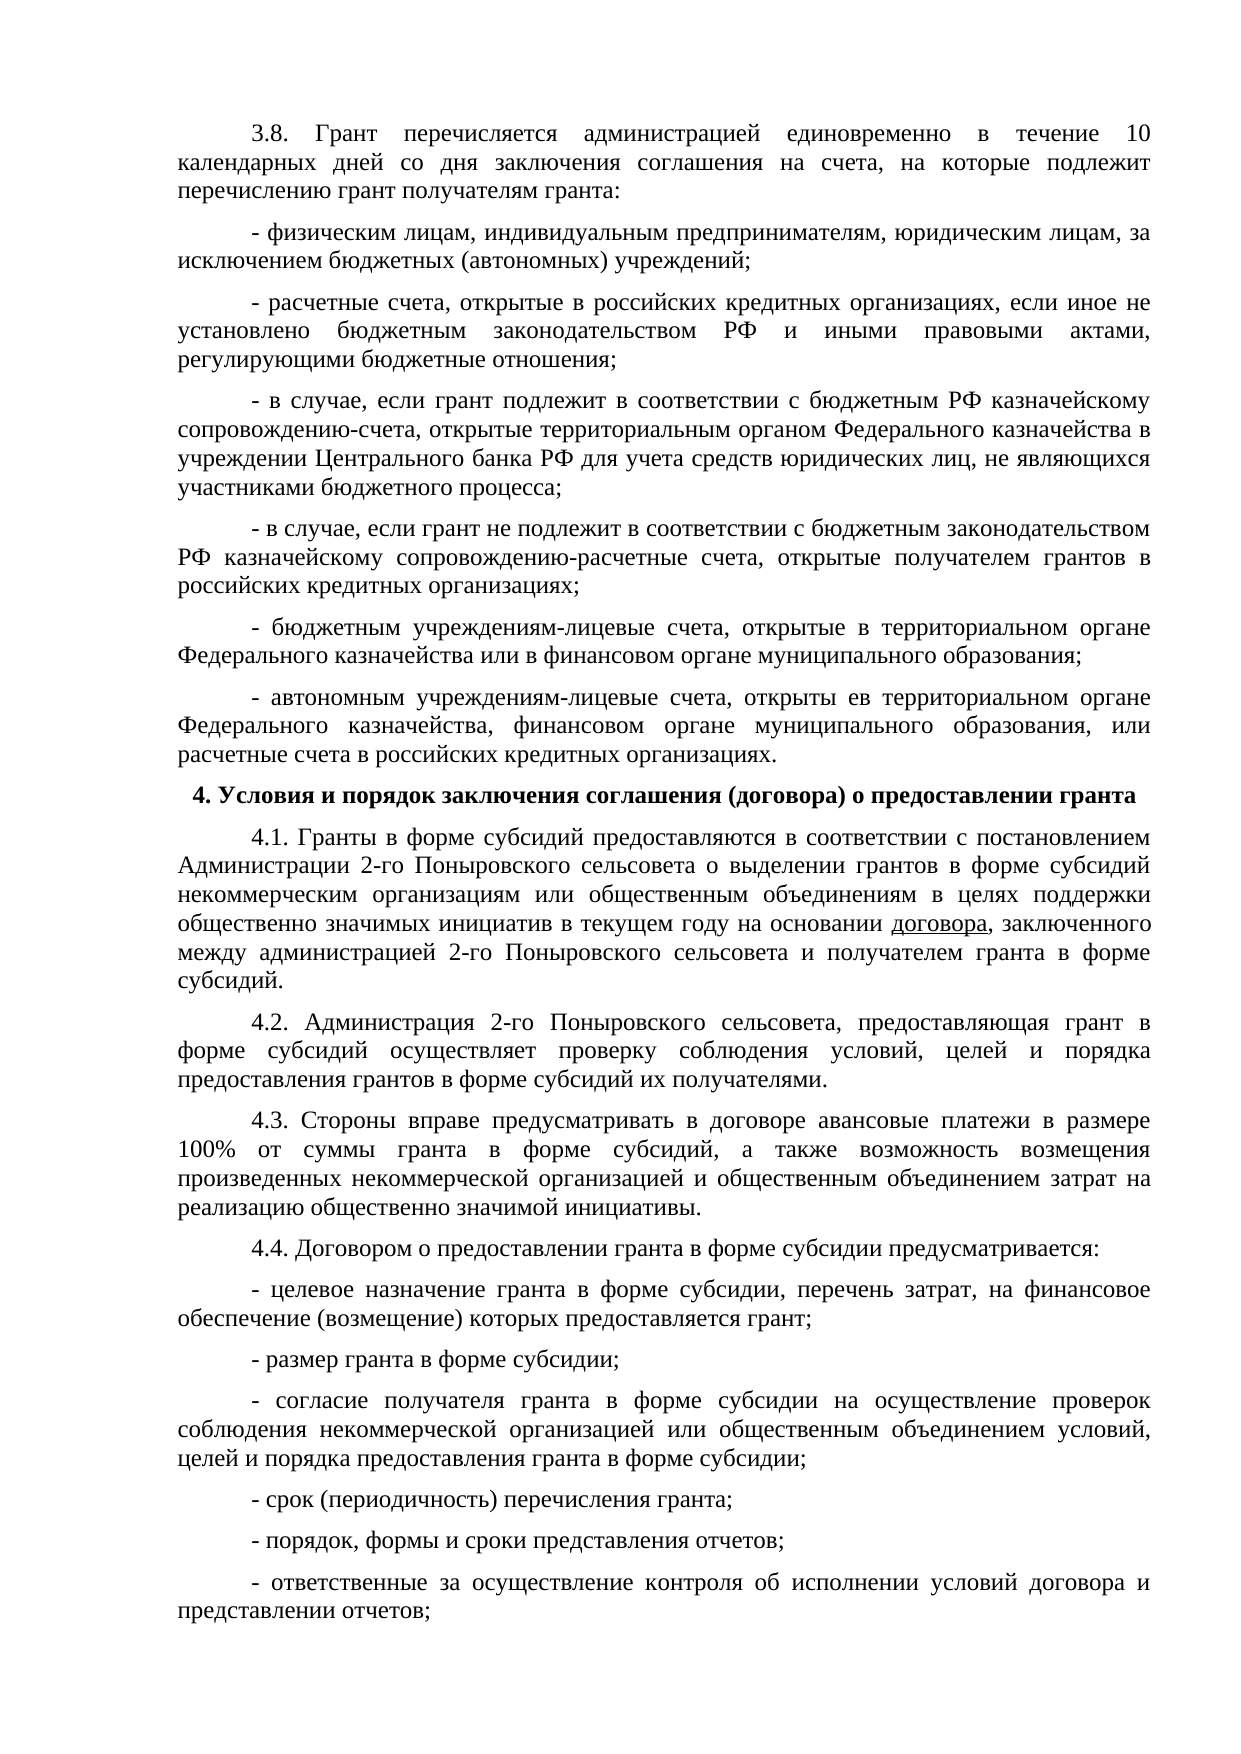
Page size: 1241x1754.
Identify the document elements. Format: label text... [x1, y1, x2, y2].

text 4.3. Стороны вправе предусматривать в договоре авансовые платежи в размере 100% от суммы гранта в форме субсидий, а также возможность возмещения произведенных некоммерческой организацией и общественным объединением затрат на реализацию общественно значимой инициативы. [177, 1106, 1152, 1221]
text - расчетные счета, открытые в российских кредитных организациях, если иное не установлено бюджетным законодательством РФ и иными правовыми актами, регулирующими бюджетные отношения; [177, 287, 1152, 373]
text - целевое назначение гранта в форме субсидии, перечень затрат, на финансовое обеспечение (возмещение) которых предоставляется грант; [177, 1274, 1152, 1332]
text - физическим лицам, индивидуальным предпринимателям, юридическим лицам, за исключением бюджетных (автономных) учреждений; [177, 217, 1152, 274]
text - в случае, если грант подлежит в соответствии с бюджетным РФ казначейскому сопровождению-счета, открытые территориальным органом Федерального казначейства в учреждении Центрального банка РФ для учета средств юридических лиц, не являющихся участниками бюджетного процесса; [177, 386, 1152, 501]
text - бюджетным учреждениям-лицевые счета, открытые в территориальном органе Федерального казначейства или в финансовом органе муниципального образования; [177, 612, 1152, 669]
text - порядок, формы и сроки представления отчетов; [177, 1526, 1152, 1554]
text 4.2. Администрация 2-го Поныровского сельсовета, предоставляющая грант в форме субсидий осуществляет проверку соблюдения условий, целей и порядка предоставления грантов в форме субсидий их получателями. [177, 1007, 1152, 1093]
text 4. Условия и порядок заключения соглашения (договора) о предоставлении гранта [177, 781, 1152, 809]
text 3.8. Грант перечисляется администрацией единовременно в течение 10 календарных дней со дня заключения соглашения на счета, на которые подлежит перечислению грант получателям гранта: [177, 118, 1152, 204]
text - ответственные за осуществление контроля об исполнении условий договора и представлении отчетов; [177, 1567, 1152, 1624]
text - согласие получателя гранта в форме субсидии на осуществление проверок соблюдения некоммерческой организацией или общественным объединением условий, целей и порядка предоставления гранта в форме субсидии; [177, 1386, 1152, 1472]
text - в случае, если грант не подлежит в соответствии с бюджетным законодательством РФ казначейскому сопровождению-расчетные счета, открытые получателем грантов в российских кредитных организациях; [177, 513, 1152, 599]
text 4.1. Гранты в форме субсидий предоставляются в соответствии с постановлением Администрации 2-го Поныровского сельсовета о выделении грантов в форме субсидий некоммерческим организациям или общественным объединениям в целях поддержки общественно значимых инициатив в текущем году на основании договора, заключенного между администрацией 2-го Поныровского сельсовета и получателем гранта в форме субсидий. [177, 822, 1152, 994]
text - срок (периодичность) перечисления гранта; [177, 1484, 1152, 1513]
text 4.4. Договором о предоставлении гранта в форме субсидии предусматривается: [177, 1233, 1152, 1262]
text - размер гранта в форме субсидии; [177, 1344, 1152, 1373]
text - автономным учреждениям-лицевые счета, открыты ев территориальном органе Федерального казначейства, финансовом органе муниципального образования, или расчетные счета в российских кредитных организациях. [177, 682, 1152, 768]
